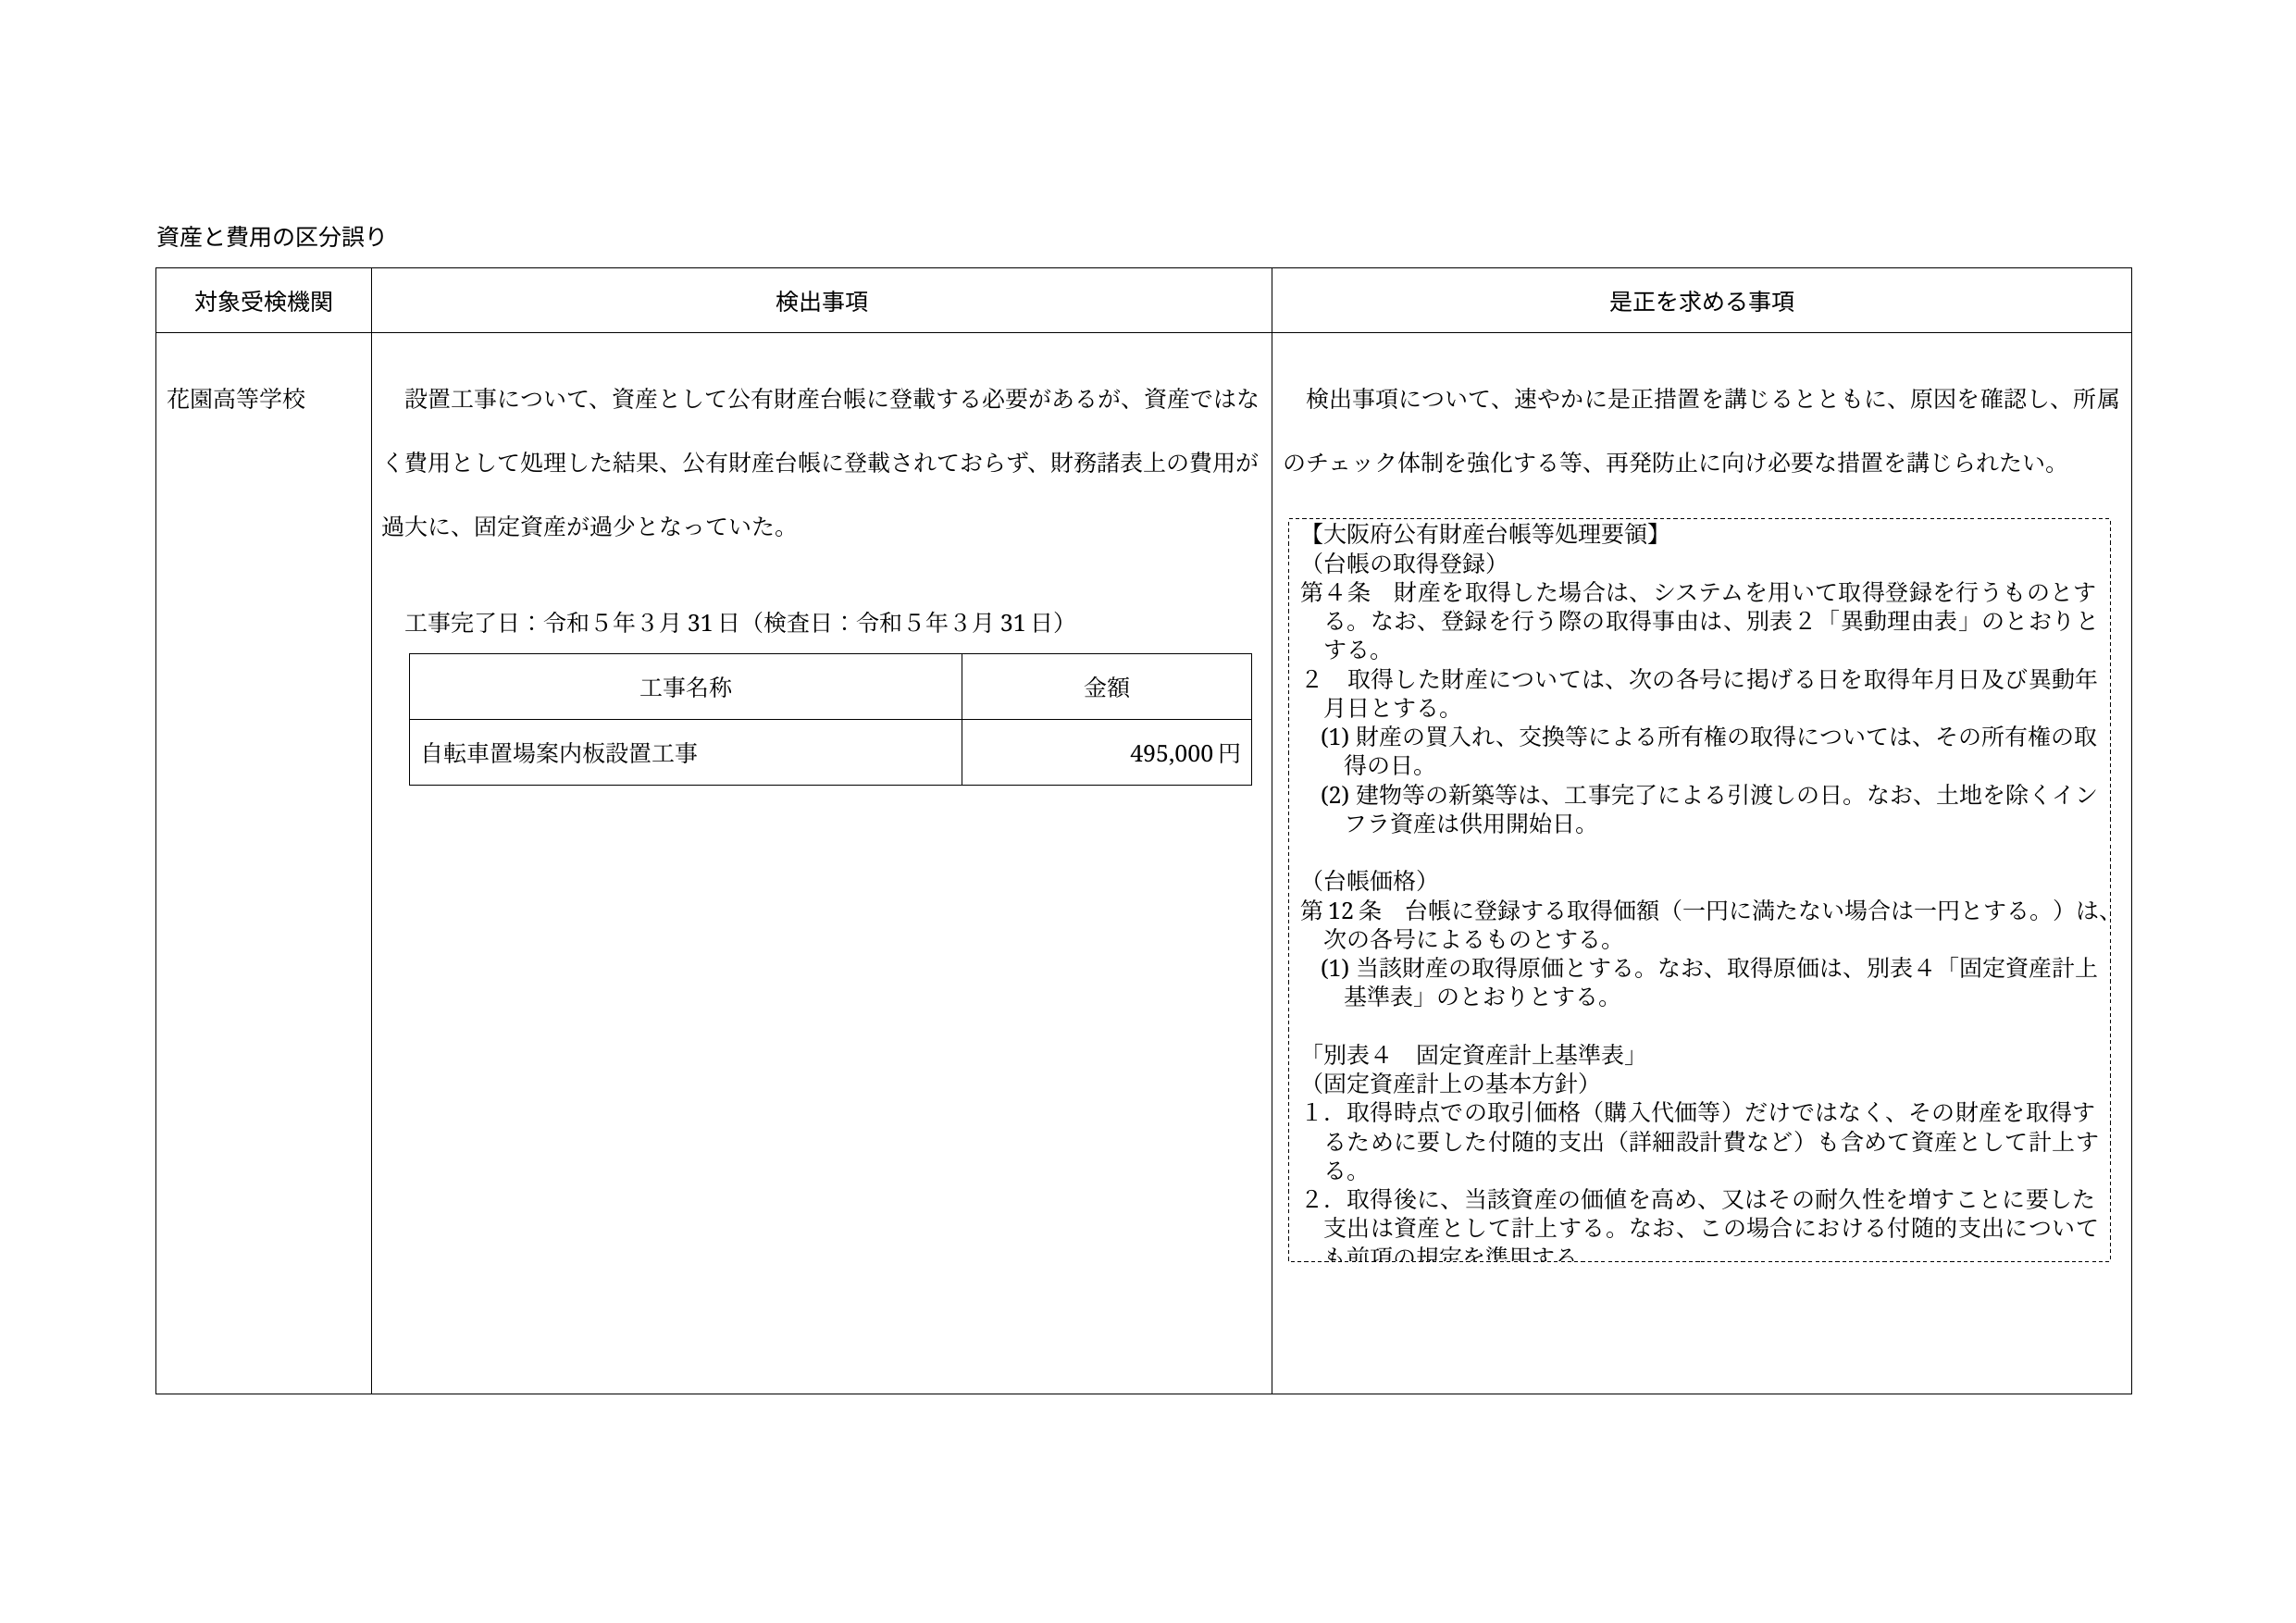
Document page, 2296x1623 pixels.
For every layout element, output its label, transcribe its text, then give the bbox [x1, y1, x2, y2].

text 資産と費用の区分誤り [156, 204, 2131, 267]
table_header 是正を求める事項 [1272, 268, 2131, 332]
table_header 検出事項 [372, 268, 1272, 332]
table_header 対象受検機関 [156, 268, 371, 332]
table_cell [372, 333, 1272, 1394]
table_cell 花園高等学校 [156, 333, 371, 1394]
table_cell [1272, 333, 2131, 1394]
